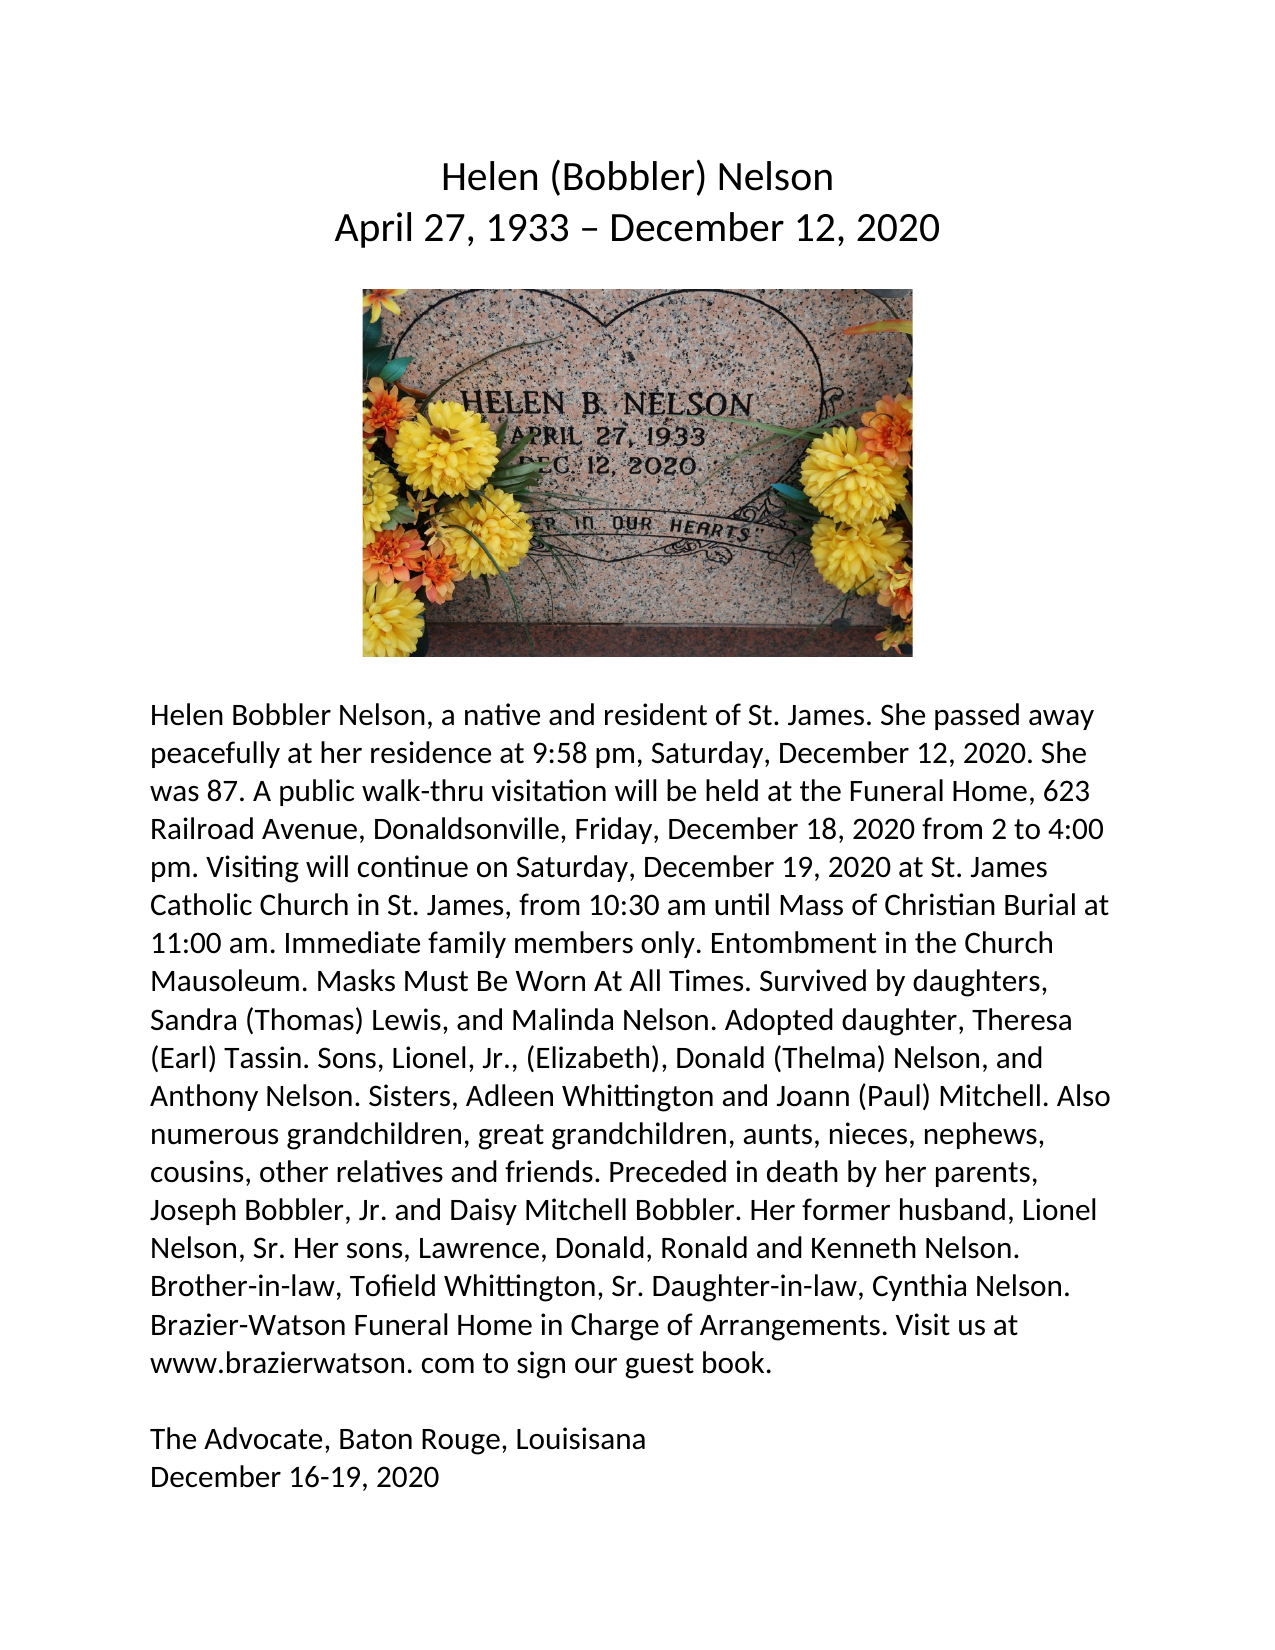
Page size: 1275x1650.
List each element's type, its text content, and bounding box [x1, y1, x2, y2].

text Helen (Bobbler) Nelson [150, 150, 1125, 201]
picture [362, 289, 913, 657]
text Helen Bobbler Nelson, a native and resident of St. James. She passed away peacefully at her residence at 9:58 pm, Saturday, December 12, 2020. She was 87. A public walk-thru visitation will be held at the Funeral Home, 623 Railroad Avenue, Donaldsonville, Friday, December 18, 2020 from 2 to 4:00 pm. Visiting will continue on Saturday, December 19, 2020 at St. James Catholic Church in St. James, from 10:30 am until Mass of Christian Burial at 11:00 am. Immediate family members only. Entombment in the Church Mausoleum. Masks Must Be Worn At All Times. Survived by daughters, Sandra (Thomas) Lewis, and Malinda Nelson. Adopted daughter, Theresa (Earl) Tassin. Sons, Lionel, Jr., (Elizabeth), Donald (Thelma) Nelson, and Anthony Nelson. Sisters, Adleen Whittington and Joann (Paul) Mitchell. Also numerous grandchildren, great grandchildren, aunts, nieces, nephews, cousins, other relatives and friends. Preceded in death by her parents, Joseph Bobbler, Jr. and Daisy Mitchell Bobbler. Her former husband, Lionel Nelson, Sr. Her sons, Lawrence, Donald, Ronald and Kenneth Nelson. Brother-in-law, Tofield Whittington, Sr. Daughter-in-law, Cynthia Nelson. Brazier-Watson Funeral Home in Charge of Arrangements. Visit us at www.brazierwatson. com to sign our guest book. [150, 694, 1125, 1381]
text December 16-19, 2020 [150, 1457, 1125, 1495]
text The Advocate, Baton Rouge, Louisisana [150, 1419, 1125, 1457]
text April 27, 1933 – December 12, 2020 [150, 201, 1125, 252]
